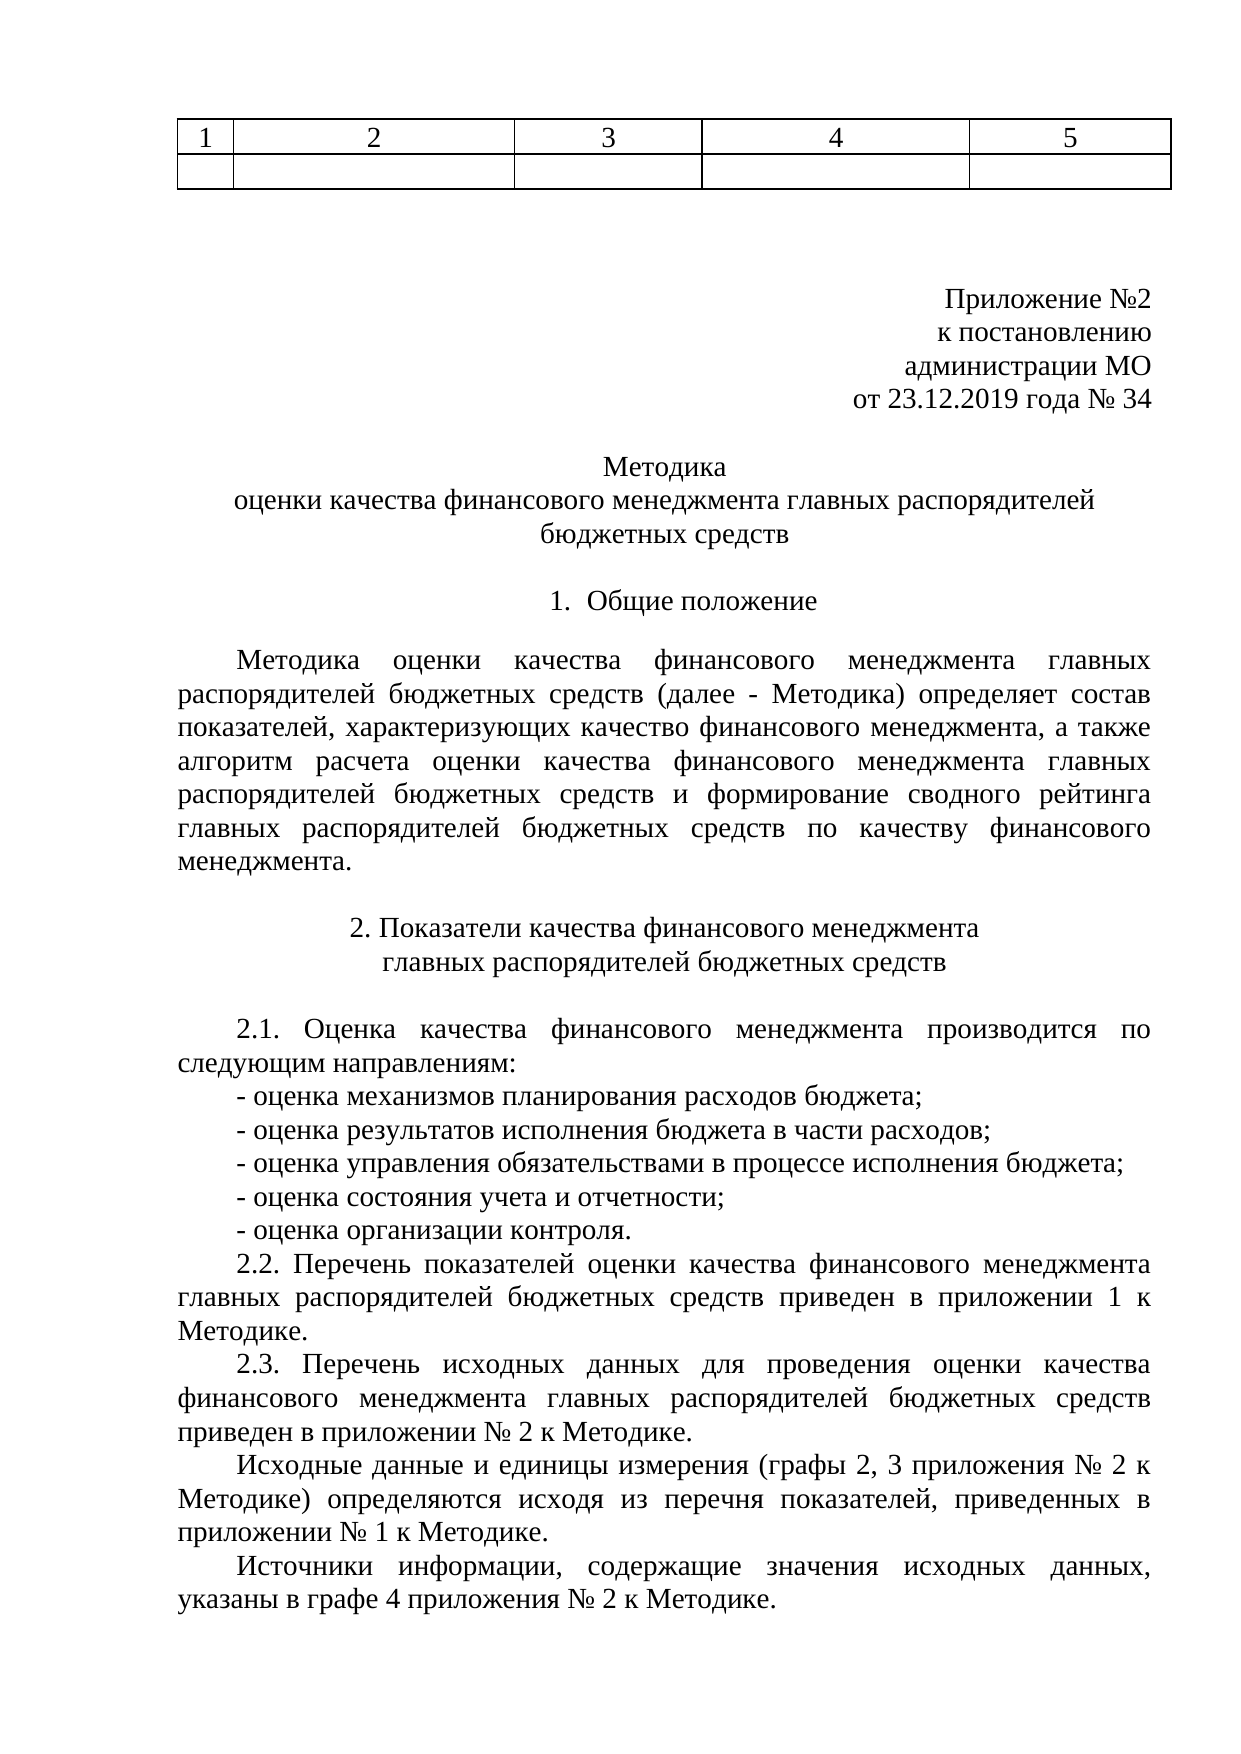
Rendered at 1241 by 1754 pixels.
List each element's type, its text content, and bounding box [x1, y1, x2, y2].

table_cell 1 [178, 120, 233, 153]
text Методика оценки качества финансового менеджмента главных распорядителей бюджетных средств (далее - Методика) определяет состав показателей, характеризующих качество финансового менеджмента, а также алгоритм расчета оценки качества финансового менеджмента главных распорядителей бюджетных средств и формирование сводного рейтинга главных распорядителей бюджетных средств по качеству финансового менеджмента. [177, 642, 1152, 877]
text главных распорядителей бюджетных средств [177, 944, 1152, 978]
text - оценка организации контроля. [177, 1212, 1152, 1246]
table_cell [970, 155, 1170, 188]
table_cell 3 [515, 120, 701, 153]
text Источники информации, содержащие значения исходных данных, указаны в графе 4 приложения № 2 к Методике. [177, 1548, 1152, 1615]
list Общие положение [215, 583, 1152, 616]
text 2.2. Перечень показателей оценки качества финансового менеджмента главных распорядителей бюджетных средств приведен в приложении 1 к Методике. [177, 1246, 1152, 1347]
text 2.3. Перечень исходных данных для проведения оценки качества финансового менеджмента главных распорядителей бюджетных средств приведен в приложении № 2 к Методике. [177, 1347, 1152, 1447]
text Приложение №2 [827, 281, 1152, 314]
table_cell 5 [970, 120, 1170, 153]
table_cell 2 [234, 120, 514, 153]
text 2. Показатели качества финансового менеджмента [177, 911, 1152, 944]
text - оценка результатов исполнения бюджета в части расходов; [177, 1112, 1152, 1145]
text - оценка управления обязательствами в процессе исполнения бюджета; [177, 1145, 1152, 1179]
text Методика [177, 449, 1152, 482]
text - оценка состояния учета и отчетности; [177, 1179, 1152, 1212]
text 2.1. Оценка качества финансового менеджмента производится по следующим направлениям: [177, 1011, 1152, 1078]
text оценки качества финансового менеджмента главных распорядителей бюджетных средств [177, 482, 1152, 549]
text Исходные данные и единицы измерения (графы 2, 3 приложения № 2 к Методике) определяются исходя из перечня показателей, приведенных в приложении № 1 к Методике. [177, 1447, 1152, 1548]
table_cell [178, 155, 233, 188]
table_cell [234, 155, 514, 188]
table_cell [703, 155, 969, 188]
text администрации МО [827, 348, 1152, 382]
table_cell [515, 155, 701, 188]
text от 23.12.2019 года № 34 [827, 382, 1152, 415]
text к постановлению [827, 314, 1152, 348]
text - оценка механизмов планирования расходов бюджета; [177, 1078, 1152, 1112]
table_cell 4 [703, 120, 969, 153]
